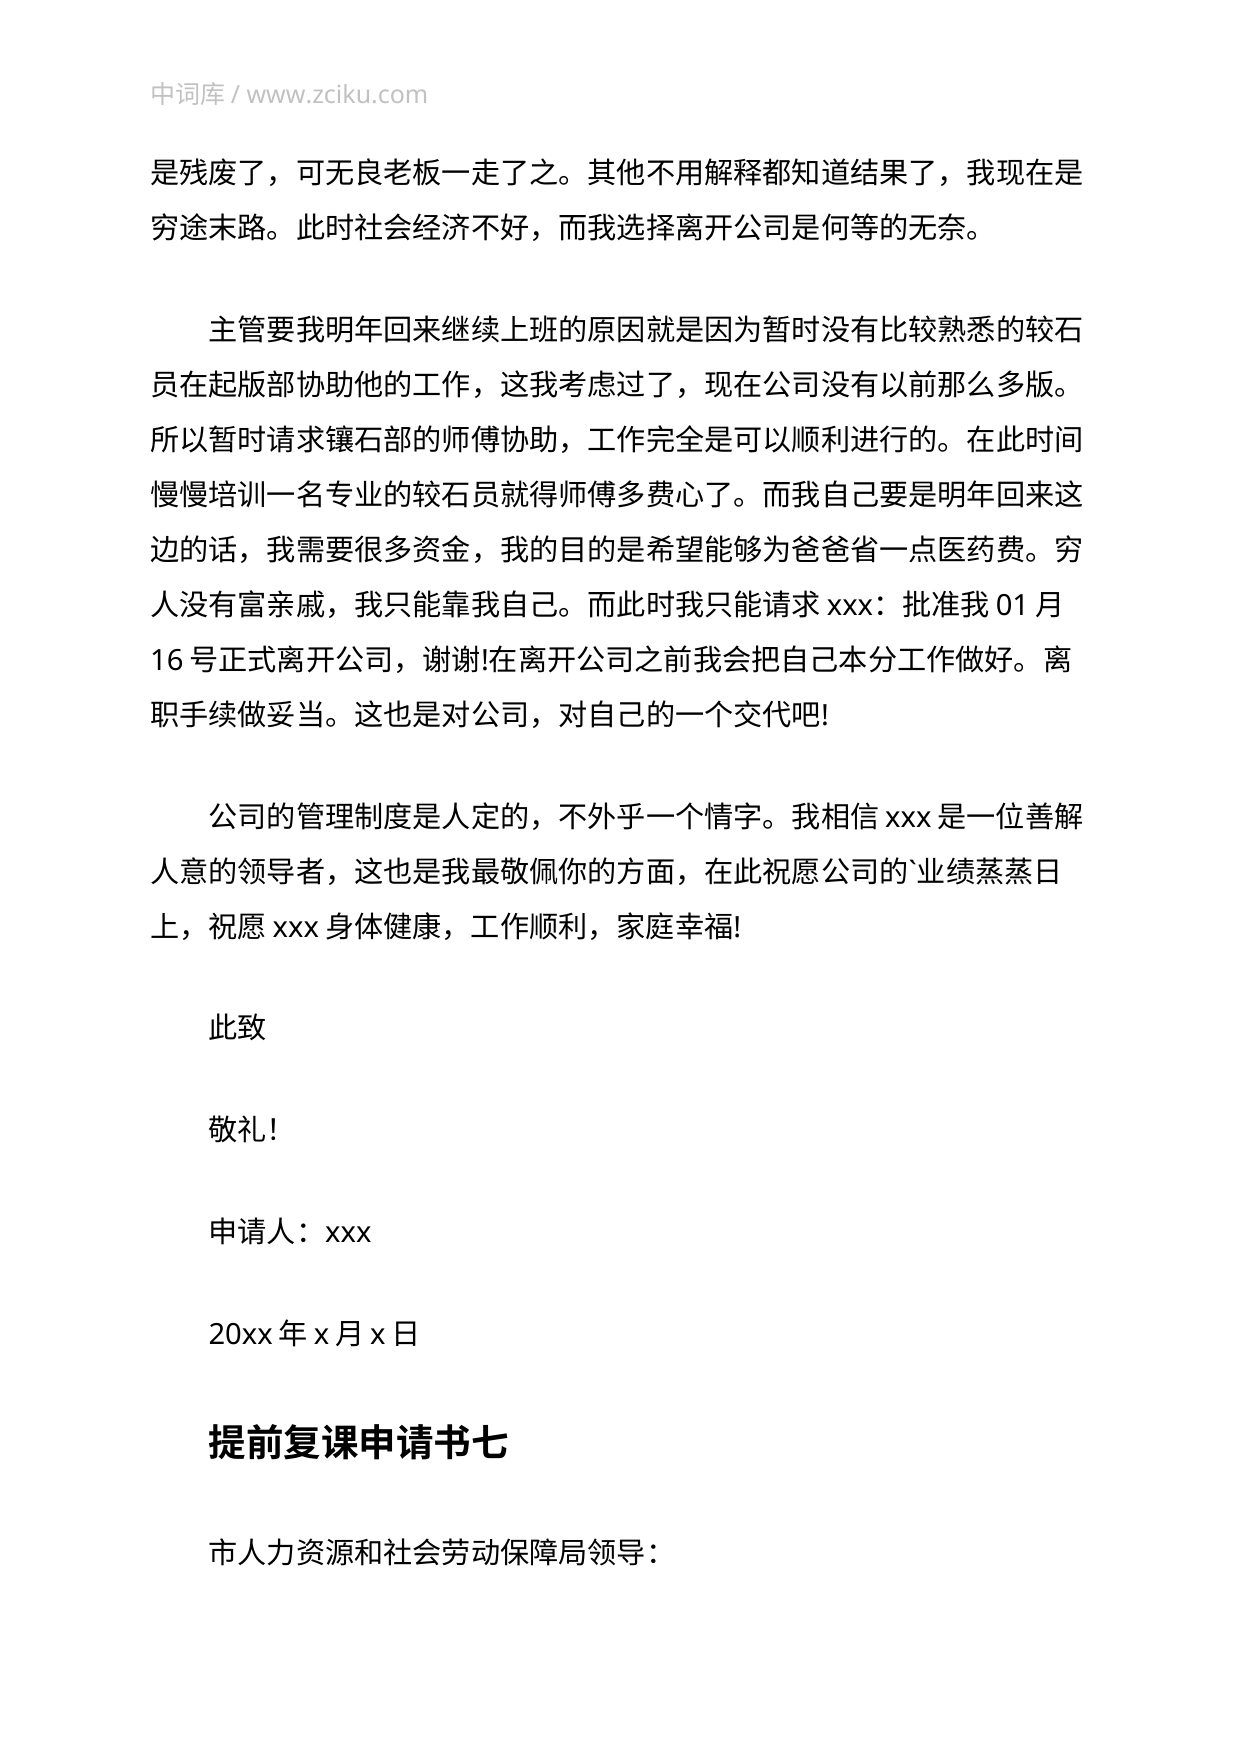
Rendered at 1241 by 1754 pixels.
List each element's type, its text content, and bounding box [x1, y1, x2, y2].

text 20xx年x月x日 [150, 1311, 1090, 1353]
text 此致 [150, 1005, 1090, 1047]
text 敬礼！ [150, 1107, 1090, 1149]
text 主管要我明年回来继续上班的原因就是因为暂时没有比较熟悉的较石员在起版部协助他的工作，这我考虑过了，现在公司没有以前那么多版。所以暂时请求镶石部的师傅协助，工作完全是可以顺利进行的。在此时间慢慢培训一名专业的较石员就得师傅多费心了。而我自己要是明年回来这边的话，我需要很多资金，我的目的是希望能够为爸爸省一点医药费。穷人没有富亲戚，我只能靠我自己。而此时我只能请求xxx：批准我01月16号正式离开公司，谢谢!在离开公司之前我会把自己本分工作做好。离职手续做妥当。这也是对公司，对自己的一个交代吧! [150, 307, 1090, 733]
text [150, 150, 1090, 247]
text 申请人：xxx [150, 1209, 1090, 1251]
text 提前复课申请书七 [150, 1413, 1090, 1467]
text 公司的管理制度是人定的，不外乎一个情字。我相信xxx是一位善解人意的领导者，这也是我最敬佩你的方面，在此祝愿公司的`业绩蒸蒸日上，祝愿xxx身体健康，工作顺利，家庭幸福! [150, 793, 1090, 946]
text 市人力资源和社会劳动保障局领导： [150, 1530, 1090, 1572]
